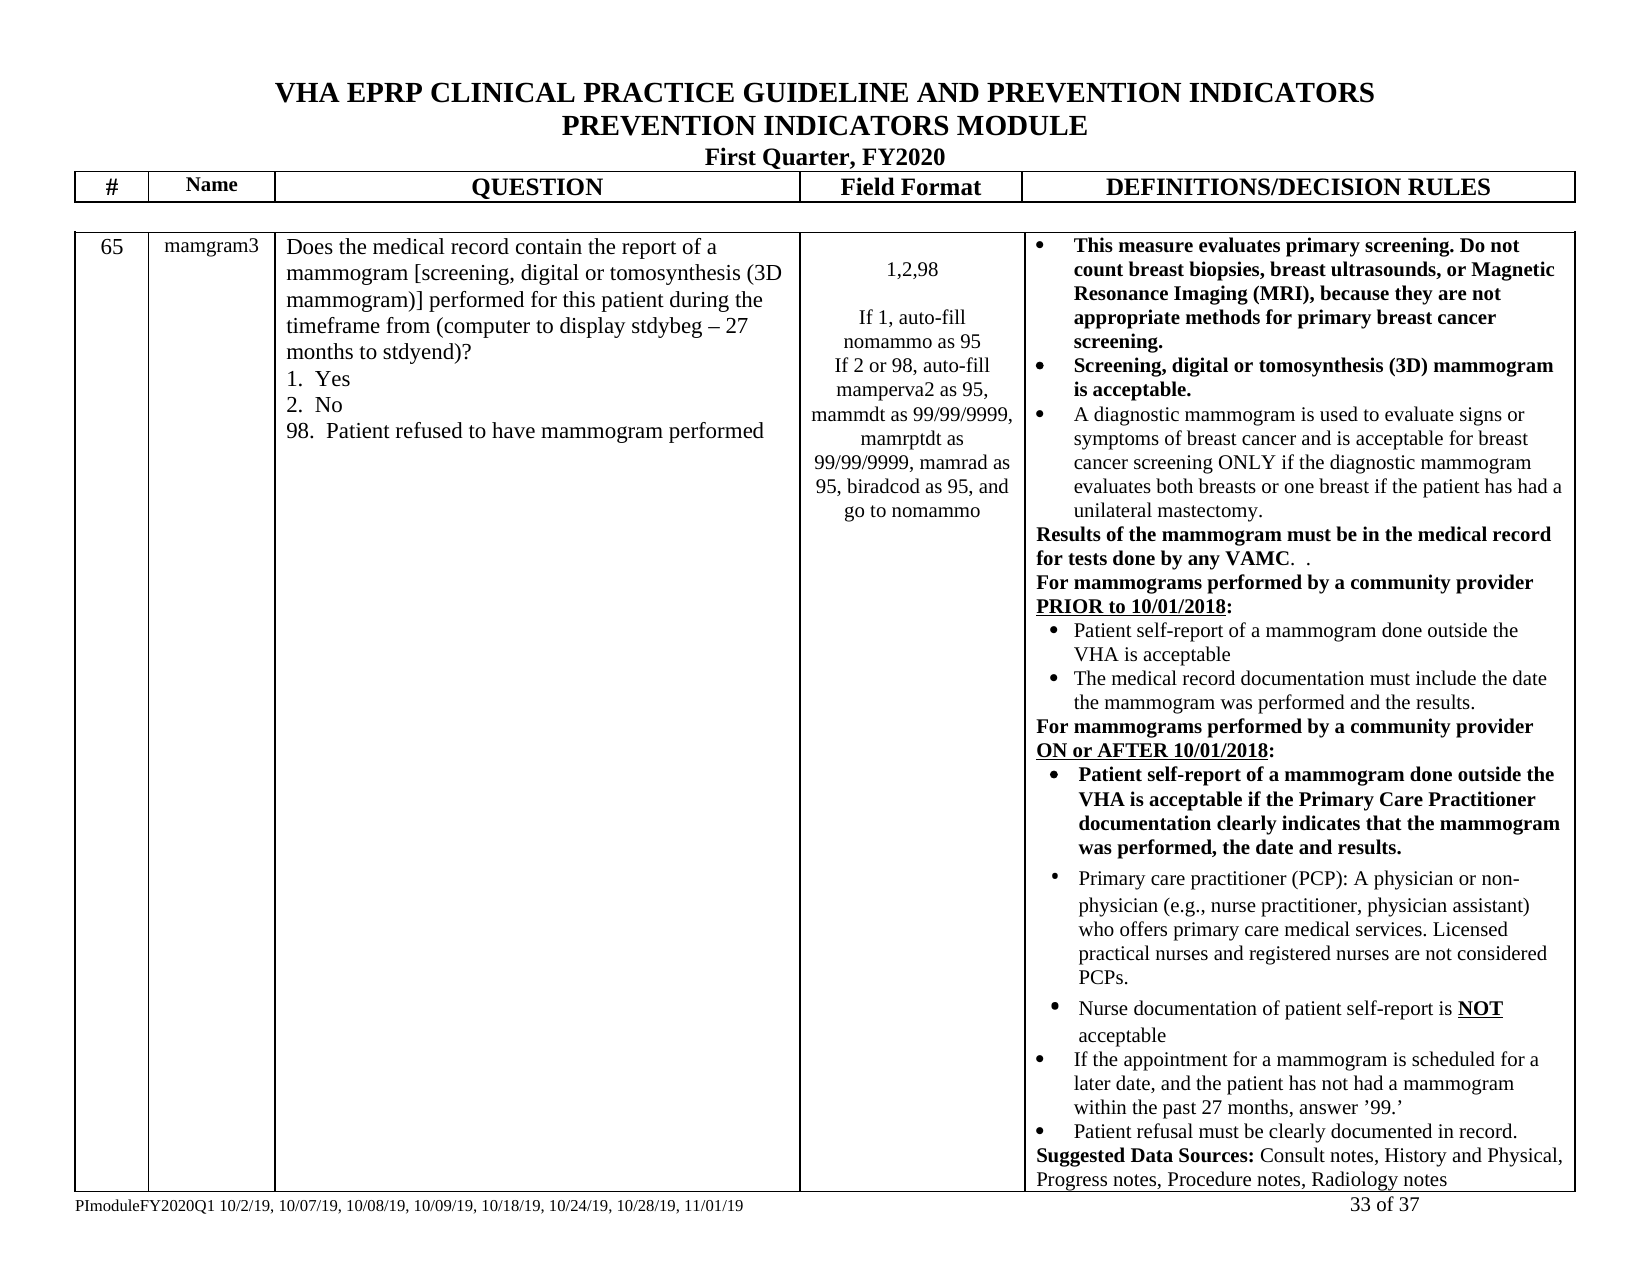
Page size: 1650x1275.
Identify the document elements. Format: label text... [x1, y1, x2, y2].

table_cell Does the medical record contain the report of a mammogram [screening, digital or tomosynthesis (3D mammogram)] performed for this patient during the timeframe from (computer to display stdybeg – 27 months to stdyend)? 1. Yes 2. No 98. Patient refused to have mammogram performed [276, 233, 799, 1191]
table_cell 1,2,98 If 1, auto-fill nomammo as 95 If 2 or 98, auto-fill mamperva2 as 95, mammdt as 99/99/9999, mamrptdt as 99/99/9999, mamrad as 95, biradcod as 95, and go to nomammo [801, 233, 1024, 1191]
table_cell This measure evaluates primary screening. Do not count breast biopsies, breast ultrasounds, or Magnetic Resonance Imaging (MRI), because they are not appropriate methods for primary breast cancer screening. Screening, digital or tomosynthesis (3D) mammogram is acceptable. A diagnostic mammogram is used to evaluate signs or symptoms of breast cancer and is acceptable for breast cancer screening ONLY if the diagnostic mammogram evaluates both breasts or one breast if the patient has had a unilateral mastectomy. Results of the mammogram must be in the medical record for tests done by any VAMC. . For mammograms performed by a community provider PRIOR to 10/01/2018: Patient self-report of a mammogram done outside the VHA is acceptable The medical record documentation must include the date the mammogram was performed and the results. For mammograms performed by a community provider ON or AFTER 10/01/2018: Patient self-report of a mammogram done outside the VHA is acceptable if the Primary Care Practitioner documentation clearly indicates that the mammogram was performed, the date and results. Primary care practitioner (PCP): A physician or non-physician (e.g., nurse practitioner, physician assistant) who offers primary care medical services. Licensed practical nurses and registered nurses are not considered PCPs. Nurse documentation of patient self-report is NOT acceptable If the appointment for a mammogram is scheduled for a later date, and the patient has not had a mammogram within the past 27 months, answer ’99.’ Patient refusal must be clearly documented in record. Suggested Data Sources: Consult notes, History and Physical, Progress notes, Procedure notes, Radiology notes [1026, 233, 1574, 1191]
table_cell 65 [76, 233, 148, 1191]
table_cell mamgram3 [149, 233, 274, 1191]
